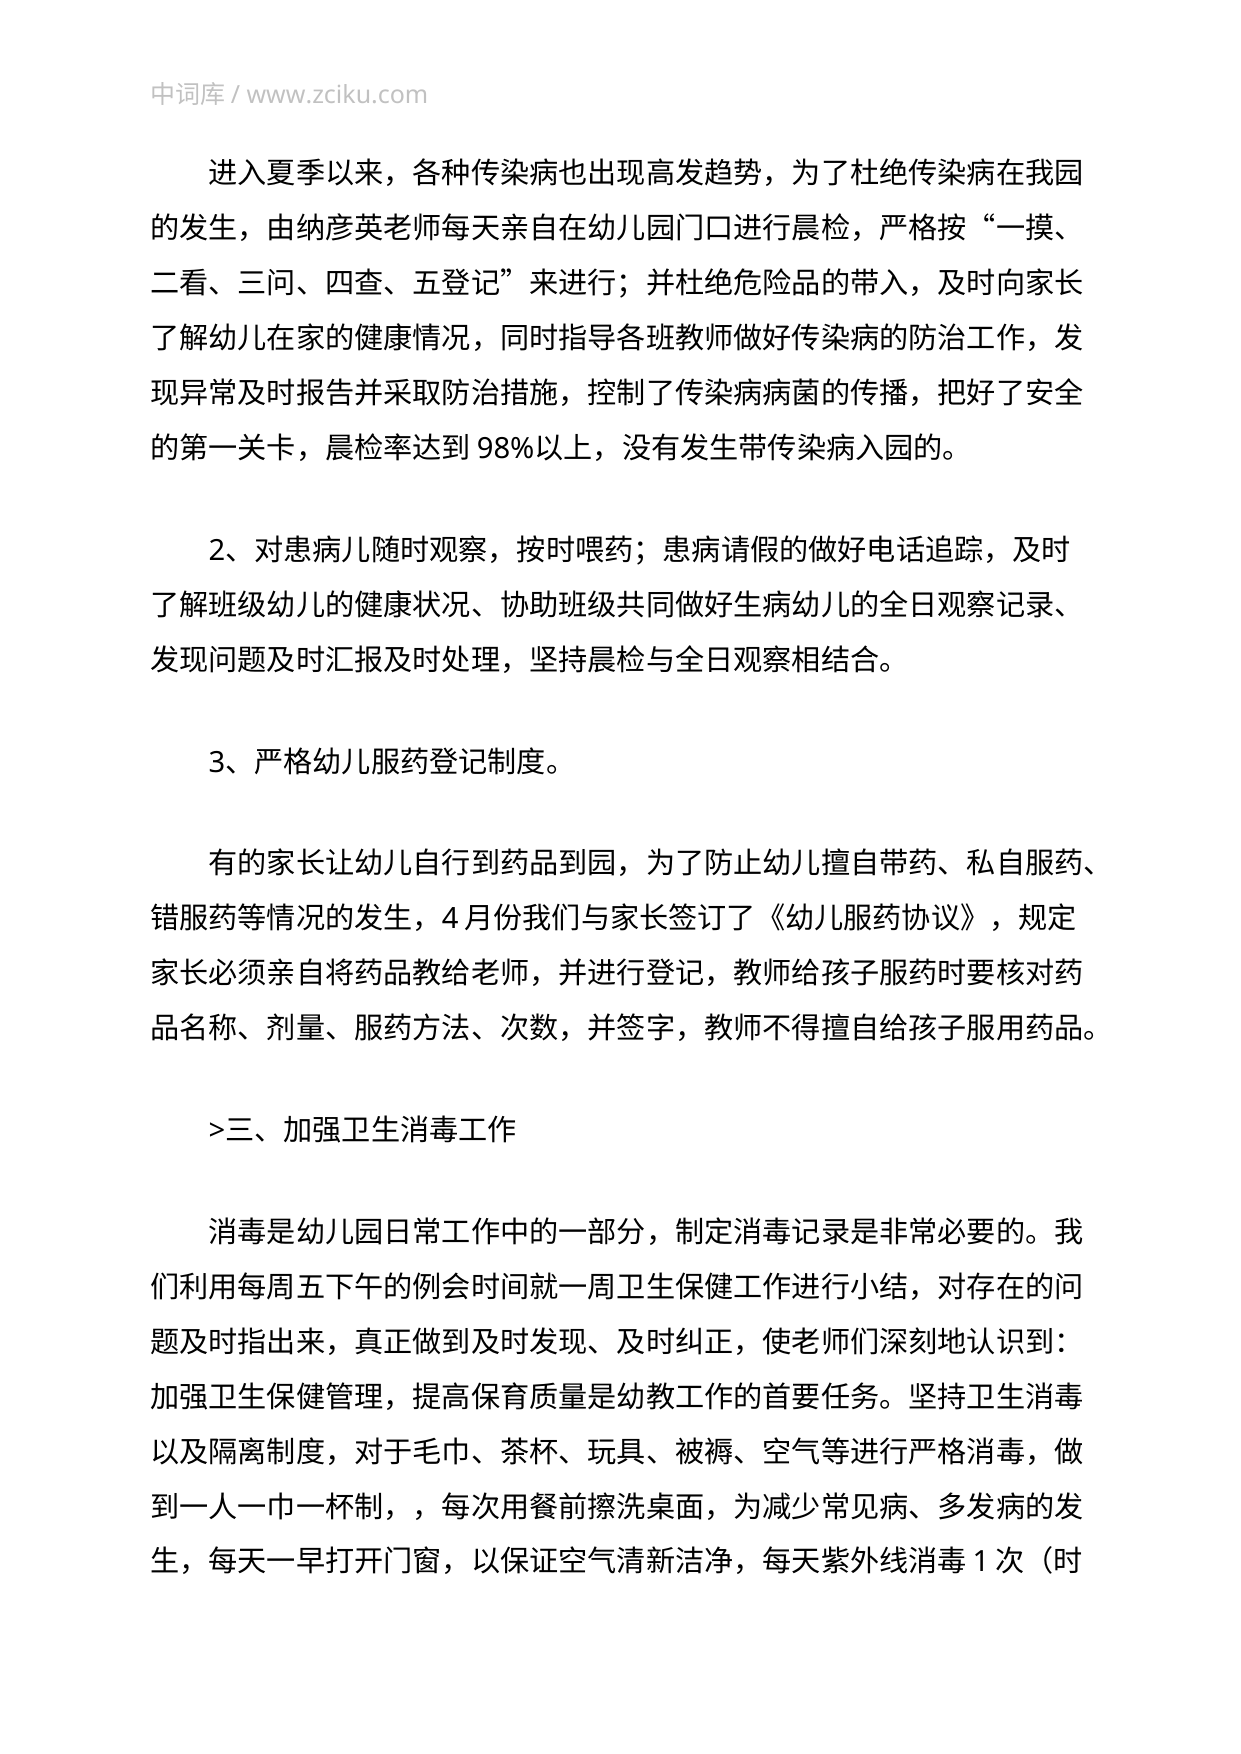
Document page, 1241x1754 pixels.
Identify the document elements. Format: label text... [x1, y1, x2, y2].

text 3、严格幼儿服药登记制度。 [150, 738, 1090, 781]
text 有的家长让幼儿自行到药品到园，为了防止幼儿擅自带药、私自服药、错服药等情况的发生，4月份我们与家长签订了《幼儿服药协议》，规定家长必须亲自将药品教给老师，并进行登记，教师给孩子服药时要核对药品名称、剂量、服药方法、次数，并签字，教师不得擅自给孩子服用药品。 [150, 840, 1090, 1047]
text >三、加强卫生消毒工作 [150, 1107, 1090, 1149]
text 2、对患病儿随时观察，按时喂药；患病请假的做好电话追踪，及时了解班级幼儿的健康状况、协助班级共同做好生病幼儿的全日观察记录、发现问题及时汇报及时处理，坚持晨检与全日观察相结合。 [150, 526, 1090, 679]
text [150, 1209, 1090, 1580]
text 进入夏季以来，各种传染病也出现高发趋势，为了杜绝传染病在我园的发生，由纳彦英老师每天亲自在幼儿园门口进行晨检，严格按“一摸、二看、三问、四查、五登记”来进行；并杜绝危险品的带入，及时向家长了解幼儿在家的健康情况，同时指导各班教师做好传染病的防治工作，发现异常及时报告并采取防治措施，控制了传染病病菌的传播，把好了安全的第一关卡，晨检率达到98%以上，没有发生带传染病入园的。 [150, 150, 1090, 467]
